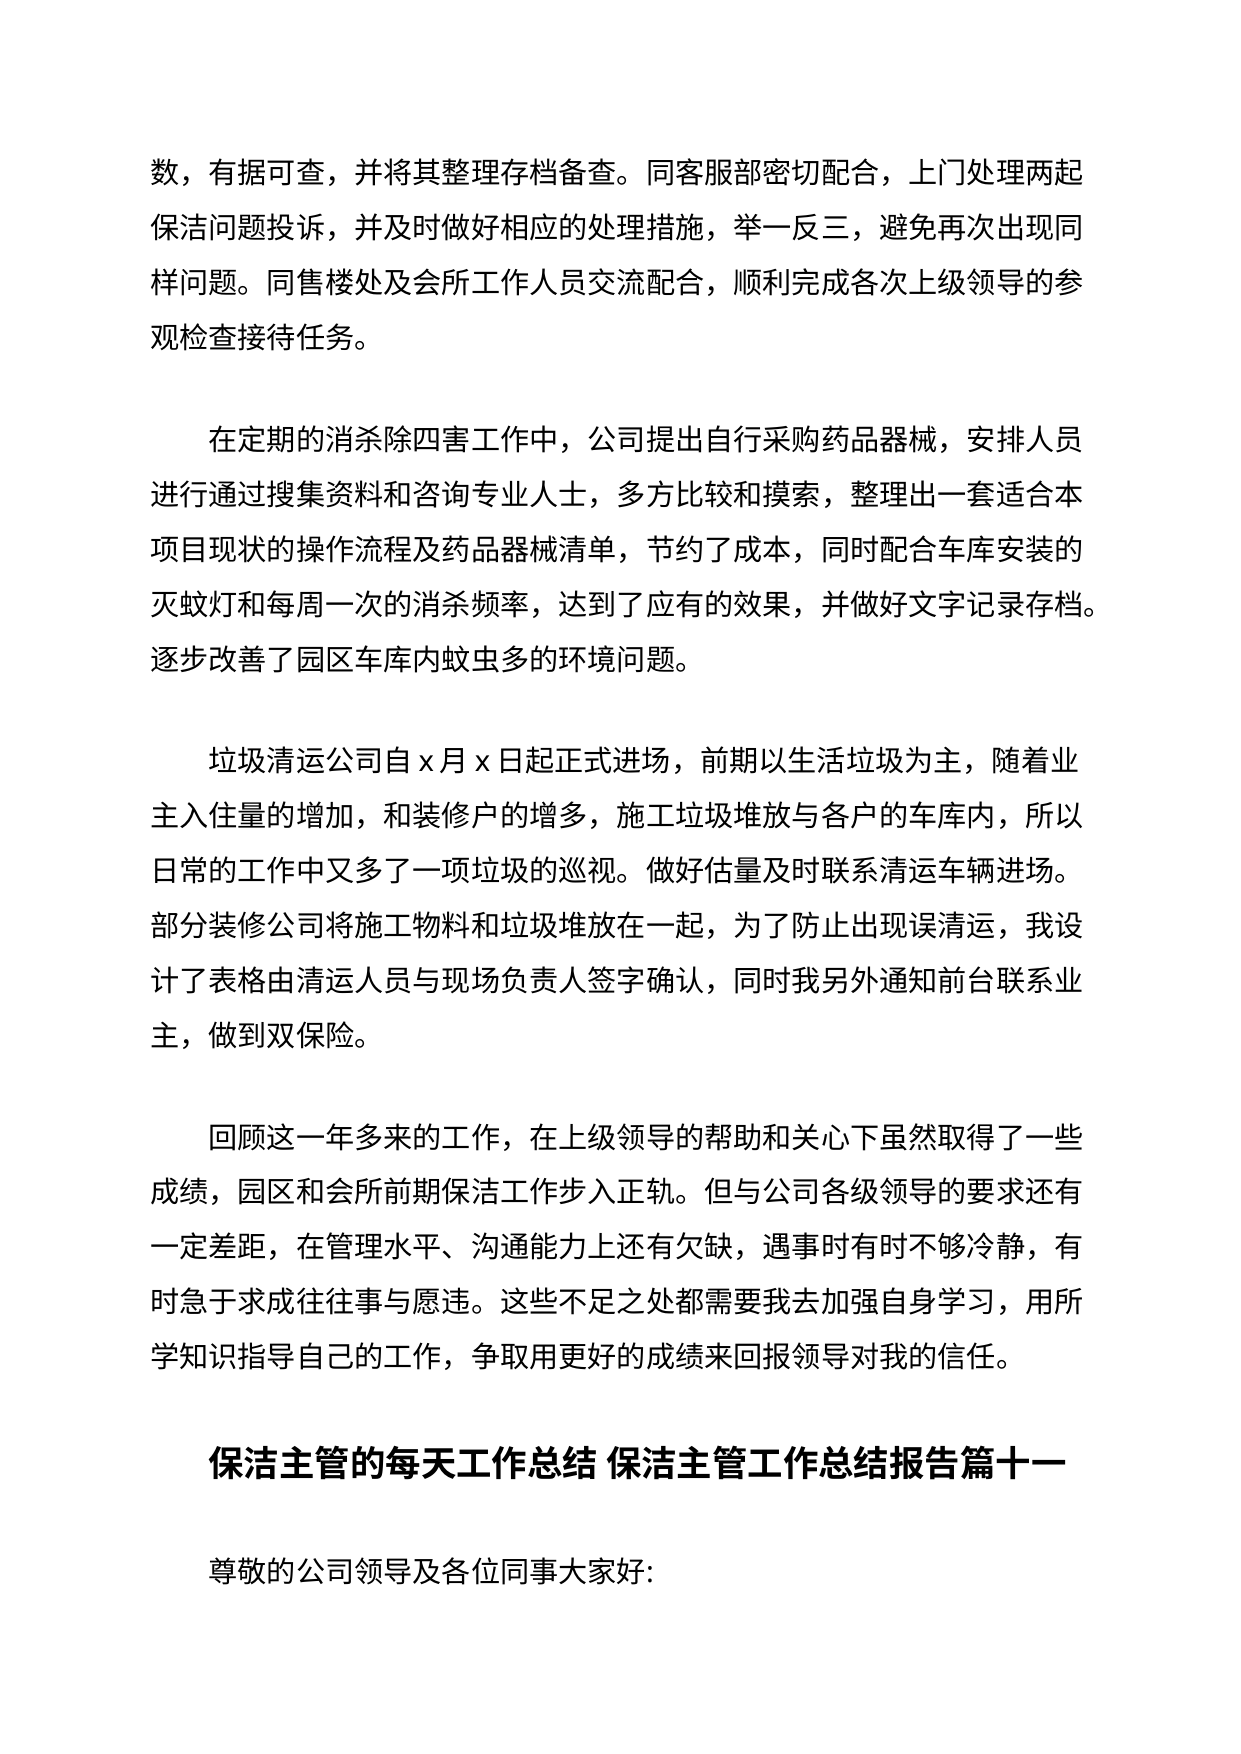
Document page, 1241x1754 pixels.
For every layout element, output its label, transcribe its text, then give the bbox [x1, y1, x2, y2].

text 垃圾清运公司自x月x日起正式进场，前期以生活垃圾为主，随着业主入住量的增加，和装修户的增多，施工垃圾堆放与各户的车库内，所以日常的工作中又多了一项垃圾的巡视。做好估量及时联系清运车辆进场。部分装修公司将施工物料和垃圾堆放在一起，为了防止出现误清运，我设计了表格由清运人员与现场负责人签字确认，同时我另外通知前台联系业主，做到双保险。 [150, 738, 1090, 1055]
text 在定期的消杀除四害工作中，公司提出自行采购药品器械，安排人员进行通过搜集资料和咨询专业人士，多方比较和摸索，整理出一套适合本项目现状的操作流程及药品器械清单，节约了成本，同时配合车库安装的灭蚊灯和每周一次的消杀频率，达到了应有的效果，并做好文字记录存档。逐步改善了园区车库内蚊虫多的环境问题。 [150, 416, 1090, 678]
text 保洁主管的每天工作总结 保洁主管工作总结报告篇十一 [150, 1436, 1090, 1487]
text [150, 150, 1090, 357]
text 尊敬的公司领导及各位同事大家好: [150, 1549, 1090, 1591]
text 回顾这一年多来的工作，在上级领导的帮助和关心下虽然取得了一些成绩，园区和会所前期保洁工作步入正轨。但与公司各级领导的要求还有一定差距，在管理水平、沟通能力上还有欠缺，遇事时有时不够冷静，有时急于求成往往事与愿违。这些不足之处都需要我去加强自身学习，用所学知识指导自己的工作，争取用更好的成绩来回报领导对我的信任。 [150, 1114, 1090, 1376]
